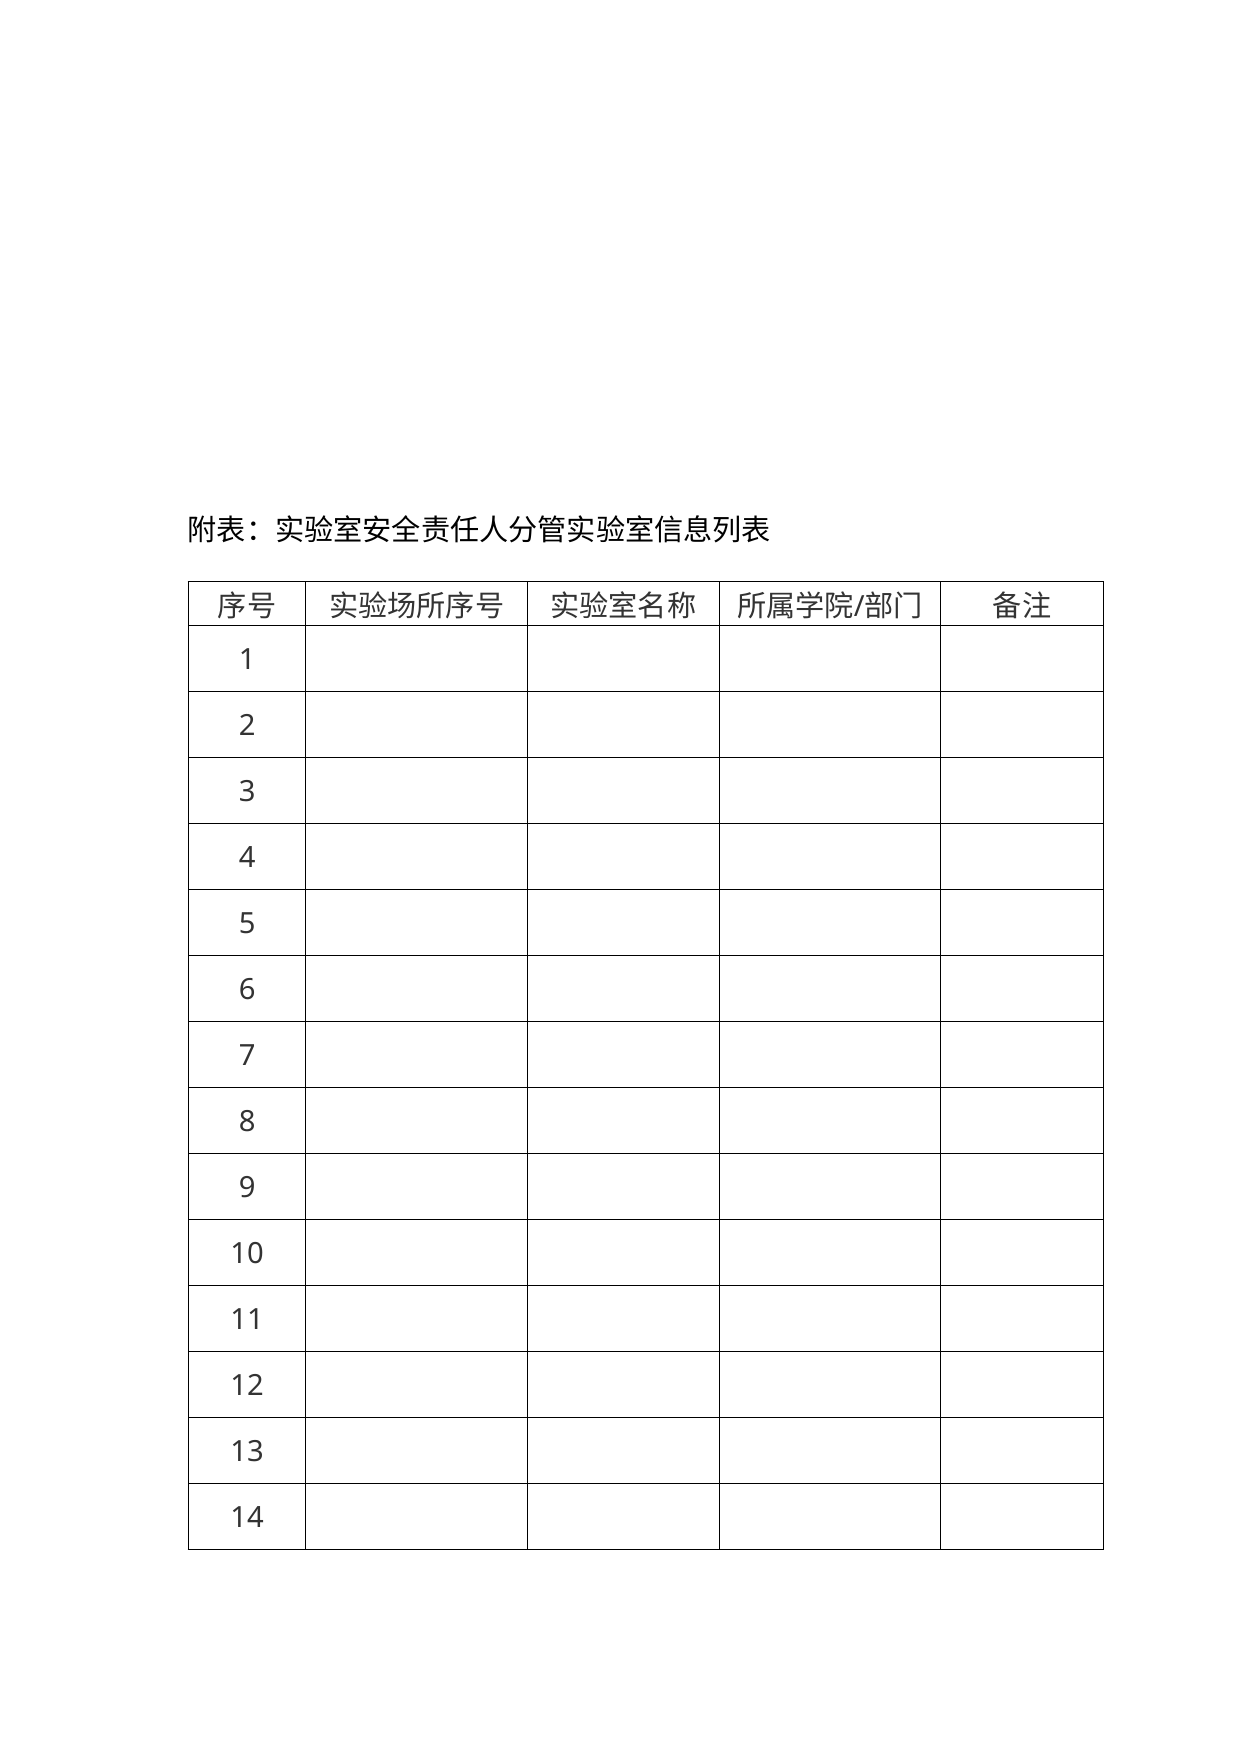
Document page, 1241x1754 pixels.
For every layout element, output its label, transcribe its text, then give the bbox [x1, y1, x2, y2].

table_header 备注 [941, 582, 1103, 624]
table_cell [941, 692, 1103, 757]
table_cell [528, 1484, 719, 1549]
table_cell [528, 1022, 719, 1087]
table_cell [720, 692, 940, 757]
table_cell [528, 1154, 719, 1219]
table_cell [306, 956, 527, 1021]
table_cell [941, 890, 1103, 955]
table_cell [528, 824, 719, 889]
table_cell [306, 758, 527, 823]
table_cell 14 [189, 1484, 305, 1549]
table_cell [528, 692, 719, 757]
table_cell 2 [189, 692, 305, 757]
table_cell [941, 1154, 1103, 1219]
table_cell [941, 1484, 1103, 1549]
table_cell [528, 1352, 719, 1417]
table_cell [306, 1022, 527, 1087]
table_cell [528, 626, 719, 691]
table_cell [720, 1220, 940, 1285]
table_cell [941, 758, 1103, 823]
table_cell [306, 1352, 527, 1417]
table_cell [720, 758, 940, 823]
table_cell 10 [189, 1220, 305, 1285]
table_cell [528, 758, 719, 823]
table_cell [941, 626, 1103, 691]
table_cell [720, 1418, 940, 1483]
table_cell 3 [189, 758, 305, 823]
table_cell [528, 1220, 719, 1285]
table_cell [941, 1286, 1103, 1351]
table_cell [528, 956, 719, 1021]
table_cell [306, 692, 527, 757]
table_cell [306, 890, 527, 955]
table_cell 7 [189, 1022, 305, 1087]
table_cell [528, 1418, 719, 1483]
table_cell 8 [189, 1088, 305, 1153]
table_cell [720, 824, 940, 889]
table_cell [528, 1088, 719, 1153]
table_cell [941, 1088, 1103, 1153]
table_header 实验场所序号 [306, 582, 527, 624]
table_cell [720, 890, 940, 955]
table_cell [720, 1022, 940, 1087]
table_cell [941, 1220, 1103, 1285]
table_cell [306, 1220, 527, 1285]
table_cell [720, 956, 940, 1021]
table_cell [941, 1022, 1103, 1087]
table_cell [306, 1484, 527, 1549]
table_cell 13 [189, 1418, 305, 1483]
table_cell [720, 1352, 940, 1417]
table_cell [306, 824, 527, 889]
table_cell [528, 890, 719, 955]
table_cell [306, 1418, 527, 1483]
text 附表：实验室安全责任人分管实验室信息列表 [187, 495, 1053, 560]
table_cell [720, 1088, 940, 1153]
table_cell [306, 1154, 527, 1219]
table_cell [941, 1418, 1103, 1483]
table_cell [528, 1286, 719, 1351]
table_cell 9 [189, 1154, 305, 1219]
table_cell 6 [189, 956, 305, 1021]
table_cell [720, 626, 940, 691]
table_cell [941, 1352, 1103, 1417]
table_cell [720, 1484, 940, 1549]
table_header 序号 [189, 582, 305, 624]
table_cell 12 [189, 1352, 305, 1417]
table_header 实验室名称 [528, 582, 719, 624]
table_cell 5 [189, 890, 305, 955]
table_header 所属学院/部门 [720, 582, 940, 624]
table_cell 11 [189, 1286, 305, 1351]
table_cell [306, 1286, 527, 1351]
table_cell [306, 1088, 527, 1153]
table_cell [941, 956, 1103, 1021]
table_cell 1 [189, 626, 305, 691]
table_cell 4 [189, 824, 305, 889]
table_cell [306, 626, 527, 691]
table_cell [720, 1286, 940, 1351]
table_cell [941, 824, 1103, 889]
table_cell [720, 1154, 940, 1219]
